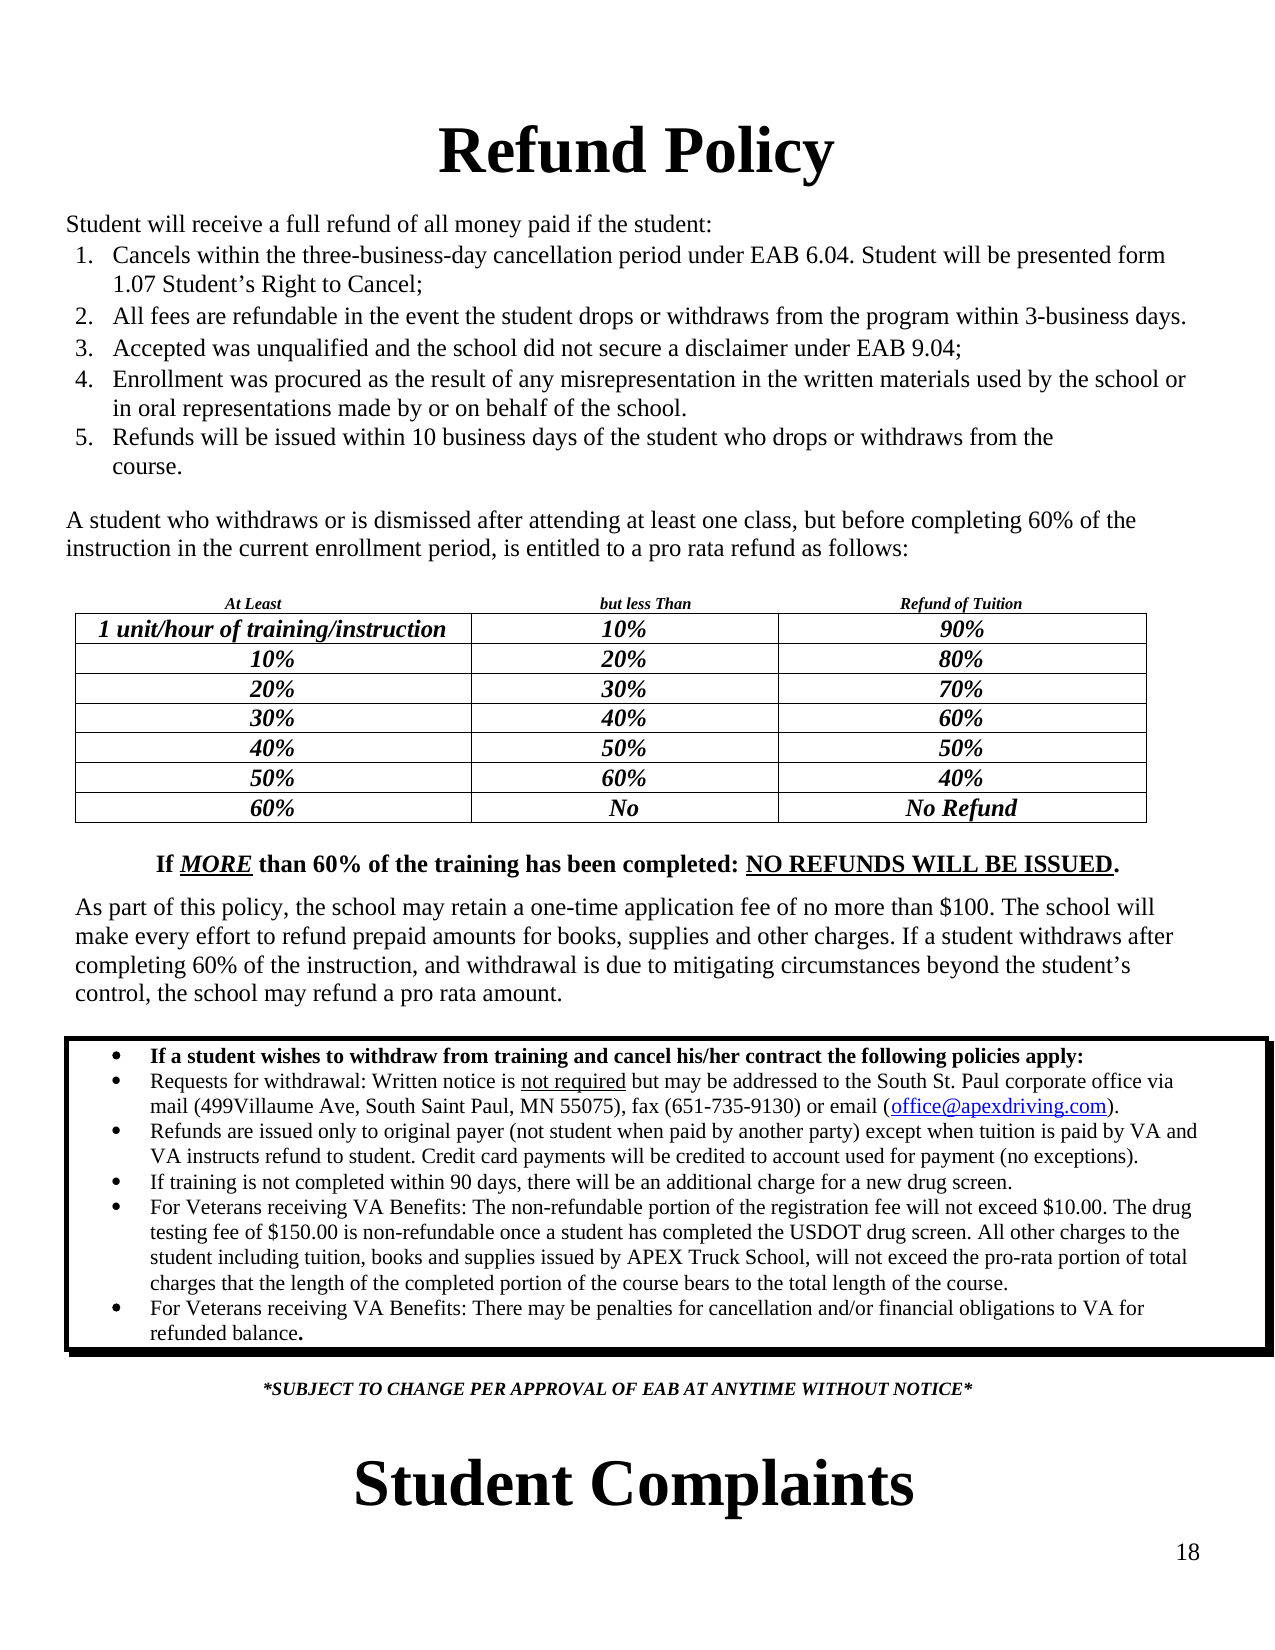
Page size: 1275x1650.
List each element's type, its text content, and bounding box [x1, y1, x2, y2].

table_header 1 unit/hour of training/instruction [76, 614, 471, 643]
table_cell No [472, 793, 778, 822]
text 3. Accepted was unqualified and the school did not secure a disclaimer under EAB 9.04; [75, 333, 1200, 361]
text 4. Enrollment was procured as the result of any misrepresentation in the written materials used by the school or in oral representations made by or on behalf of the school. [75, 364, 1200, 422]
text 1. Cancels within the three-business-day cancellation period under EAB 6.04. Student will be presented form 1.07 Student’s Right to Cancel; [75, 240, 1200, 298]
table_cell 30% [76, 704, 471, 732]
text If MORE than 60% of the training has been completed: NO REFUNDS WILL BE ISSUED. [75, 849, 1200, 878]
table_cell No Refund [779, 793, 1146, 822]
text course. [75, 451, 1226, 479]
table_cell 30% [472, 674, 778, 702]
table_cell 20% [472, 644, 778, 673]
table_cell 40% [472, 704, 778, 732]
text Student Complaints [75, 1443, 1200, 1519]
table_cell 40% [76, 733, 471, 762]
text 5. Refunds will be issued within 10 business days of the student who drops or withdraws from the [75, 422, 1226, 451]
list For Veterans receiving VA Benefits: The non-refundable portion of the registration fee will not exceed $10.00. The drug testing fee of $150.00 is non-refundable once a student has completed the USDOT drug screen. All other charges to the student including tuition, books and supplies issued by APEX Truck School, will not exceed the pro-rata portion of total charges that the length of the completed portion of the course bears to the total length of the course. [69, 1187, 1265, 1288]
list If a student wishes to withdraw from training and cancel his/her contract the following policies apply: [69, 1041, 1265, 1061]
table_cell 60% [779, 704, 1146, 732]
table_cell 80% [779, 644, 1146, 673]
table_cell 50% [779, 733, 1146, 762]
text As part of this policy, the school may retain a one-time application fee of no more than $100. The school will make every effort to refund prepaid amounts for books, supplies and other charges. If a student withdraws after completing 60% of the instruction, and withdrawal is due to mitigating circumstances beyond the student’s control, the school may refund a pro rata amount. [75, 892, 1200, 1007]
text A student who withdraws or is dismissed after attending at least one class, but before completing 60% of the instruction in the current enrollment period, is entitled to a pro rata refund as follows: [66, 505, 1200, 562]
table_cell 70% [779, 674, 1146, 702]
table_cell 50% [472, 733, 778, 762]
table_cell 10% [76, 644, 471, 673]
list For Veterans receiving VA Benefits: There may be penalties for cancellation and/or financial obligations to VA for refunded balance. [69, 1288, 1265, 1347]
table_header 90% [779, 614, 1146, 643]
text *SUBJECT TO CHANGE PER APPROVAL OF EAB AT ANYTIME WITHOUT NOTICE* [75, 1378, 1200, 1400]
text Student will receive a full refund of all money paid if the student: [66, 209, 1225, 237]
text At Least but less Than Refund of Tuition [150, 594, 1200, 613]
list Requests for withdrawal: Written notice is not required but may be addressed to the South St. Paul corporate office via mail (499Villaume Ave, South Saint Paul, MN 55075), fax (651-735-9130) or email (office@apexdriving.com). [69, 1061, 1265, 1112]
list If training is not completed within 90 days, there will be an additional charge for a new drug screen. [69, 1162, 1265, 1187]
table_header 10% [472, 614, 778, 643]
text Refund Policy [75, 110, 1200, 186]
table_cell 50% [76, 763, 471, 792]
table_cell 20% [76, 674, 471, 702]
list Refunds are issued only to original payer (not student when paid by another party) except when tuition is paid by VA and VA instructs refund to student. Credit card payments will be credited to account used for payment (no exceptions). [69, 1112, 1265, 1162]
text 2. All fees are refundable in the event the student drops or withdraws from the program within 3-business days. [75, 301, 1200, 330]
table_cell 60% [76, 793, 471, 822]
table_cell 60% [472, 763, 778, 792]
table_cell 40% [779, 763, 1146, 792]
